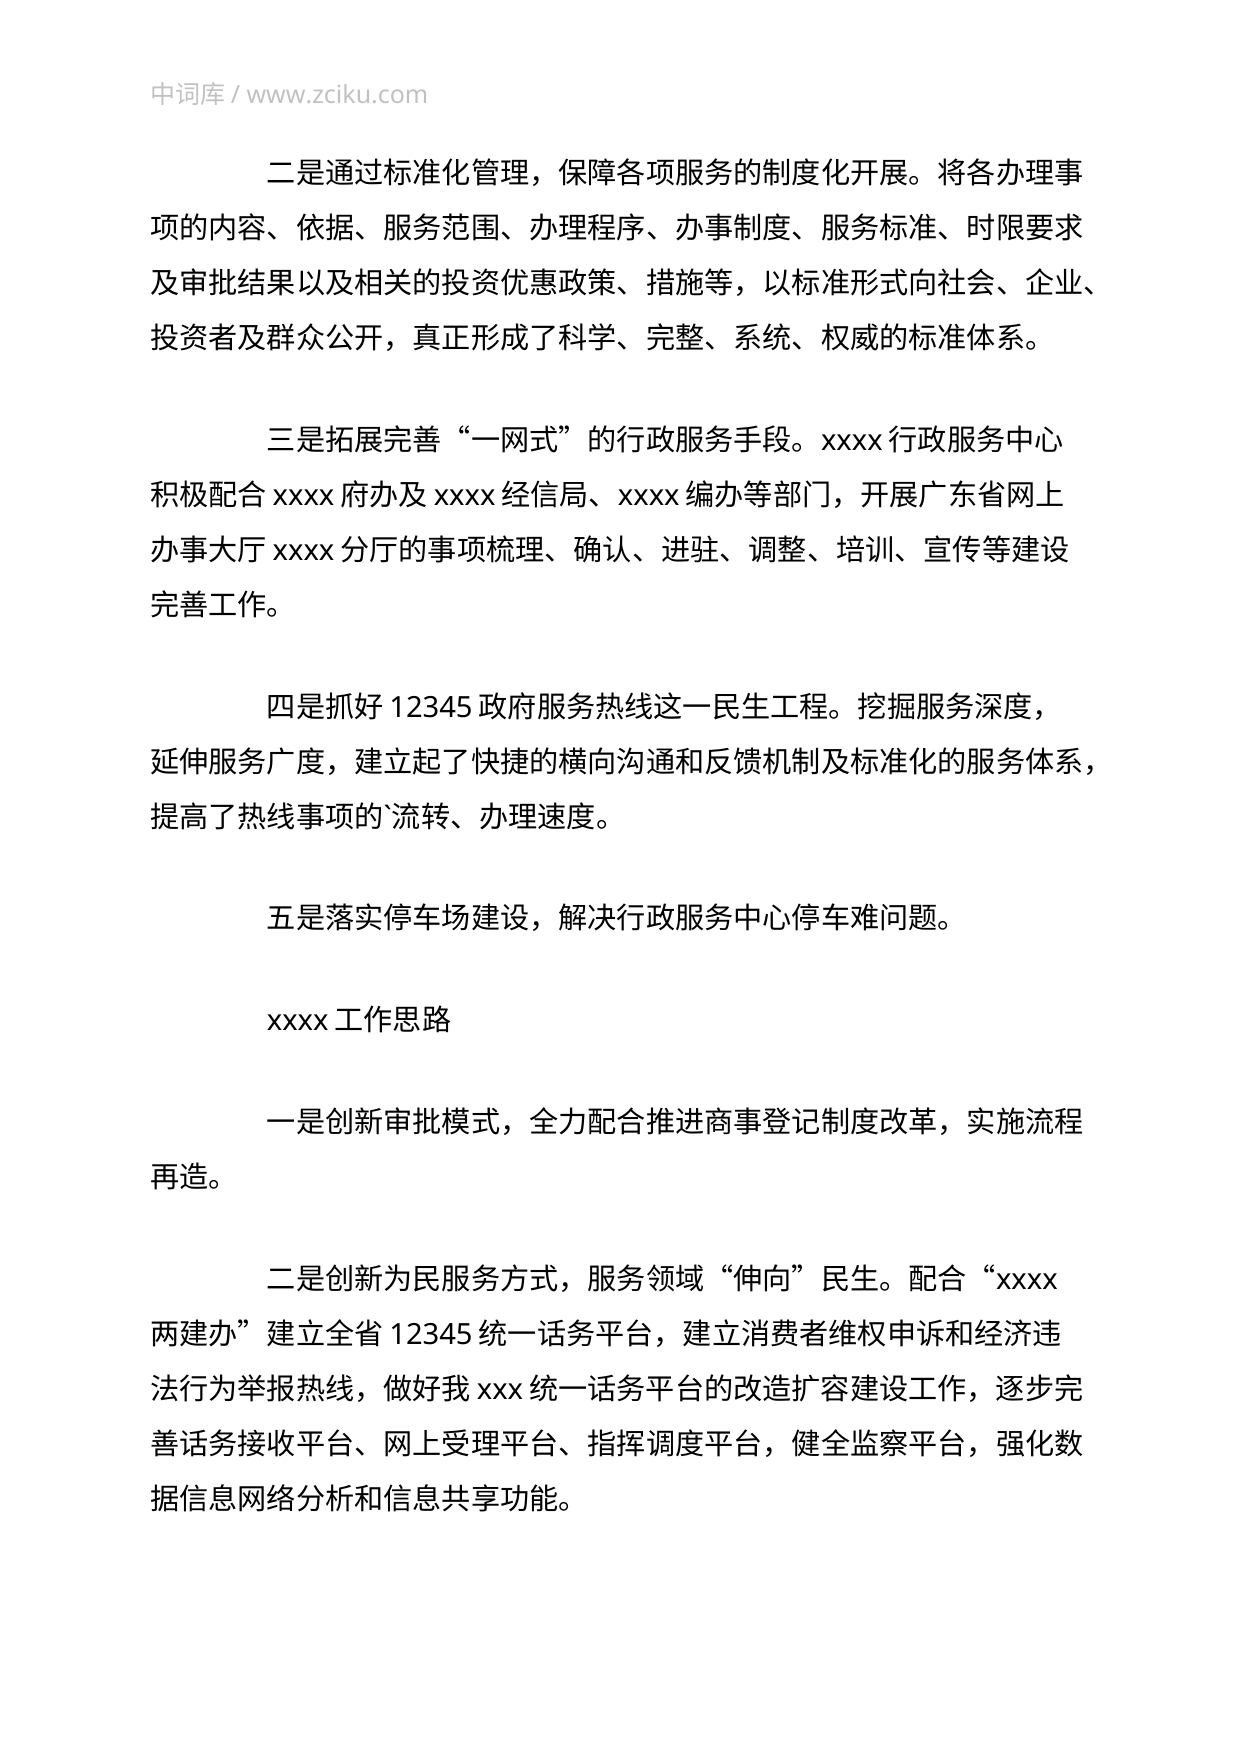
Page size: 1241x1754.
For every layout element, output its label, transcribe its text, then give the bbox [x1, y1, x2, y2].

text 二是创新为民服务方式，服务领域“伸向”民生。配合“xxxx两建办”建立全省12345统一话务平台，建立消费者维权申诉和经济违法行为举报热线，做好我xxx统一话务平台的改造扩容建设工作，逐步完善话务接收平台、网上受理平台、指挥调度平台，健全监察平台，强化数据信息网络分析和信息共享功能。 [150, 1256, 1090, 1518]
text 一是创新审批模式，全力配合推进商事登记制度改革，实施流程再造。 [150, 1099, 1090, 1196]
text 二是通过标准化管理，保障各项服务的制度化开展。将各办理事项的内容、依据、服务范围、办理程序、办事制度、服务标准、时限要求及审批结果以及相关的投资优惠政策、措施等，以标准形式向社会、企业、投资者及群众公开，真正形成了科学、完整、系统、权威的标准体系。 [150, 150, 1090, 357]
text xxxx工作思路 [150, 997, 1090, 1039]
text 四是抓好12345政府服务热线这一民生工程。挖掘服务深度，延伸服务广度，建立起了快捷的横向沟通和反馈机制及标准化的服务体系，提高了热线事项的`流转、办理速度。 [150, 683, 1090, 836]
text 三是拓展完善“一网式”的行政服务手段。xxxx行政服务中心积极配合xxxx府办及xxxx经信局、xxxx编办等部门，开展广东省网上办事大厅xxxx分厅的事项梳理、确认、进驻、调整、培训、宣传等建设完善工作。 [150, 416, 1090, 624]
text 五是落实停车场建设，解决行政服务中心停车难问题。 [150, 895, 1090, 937]
